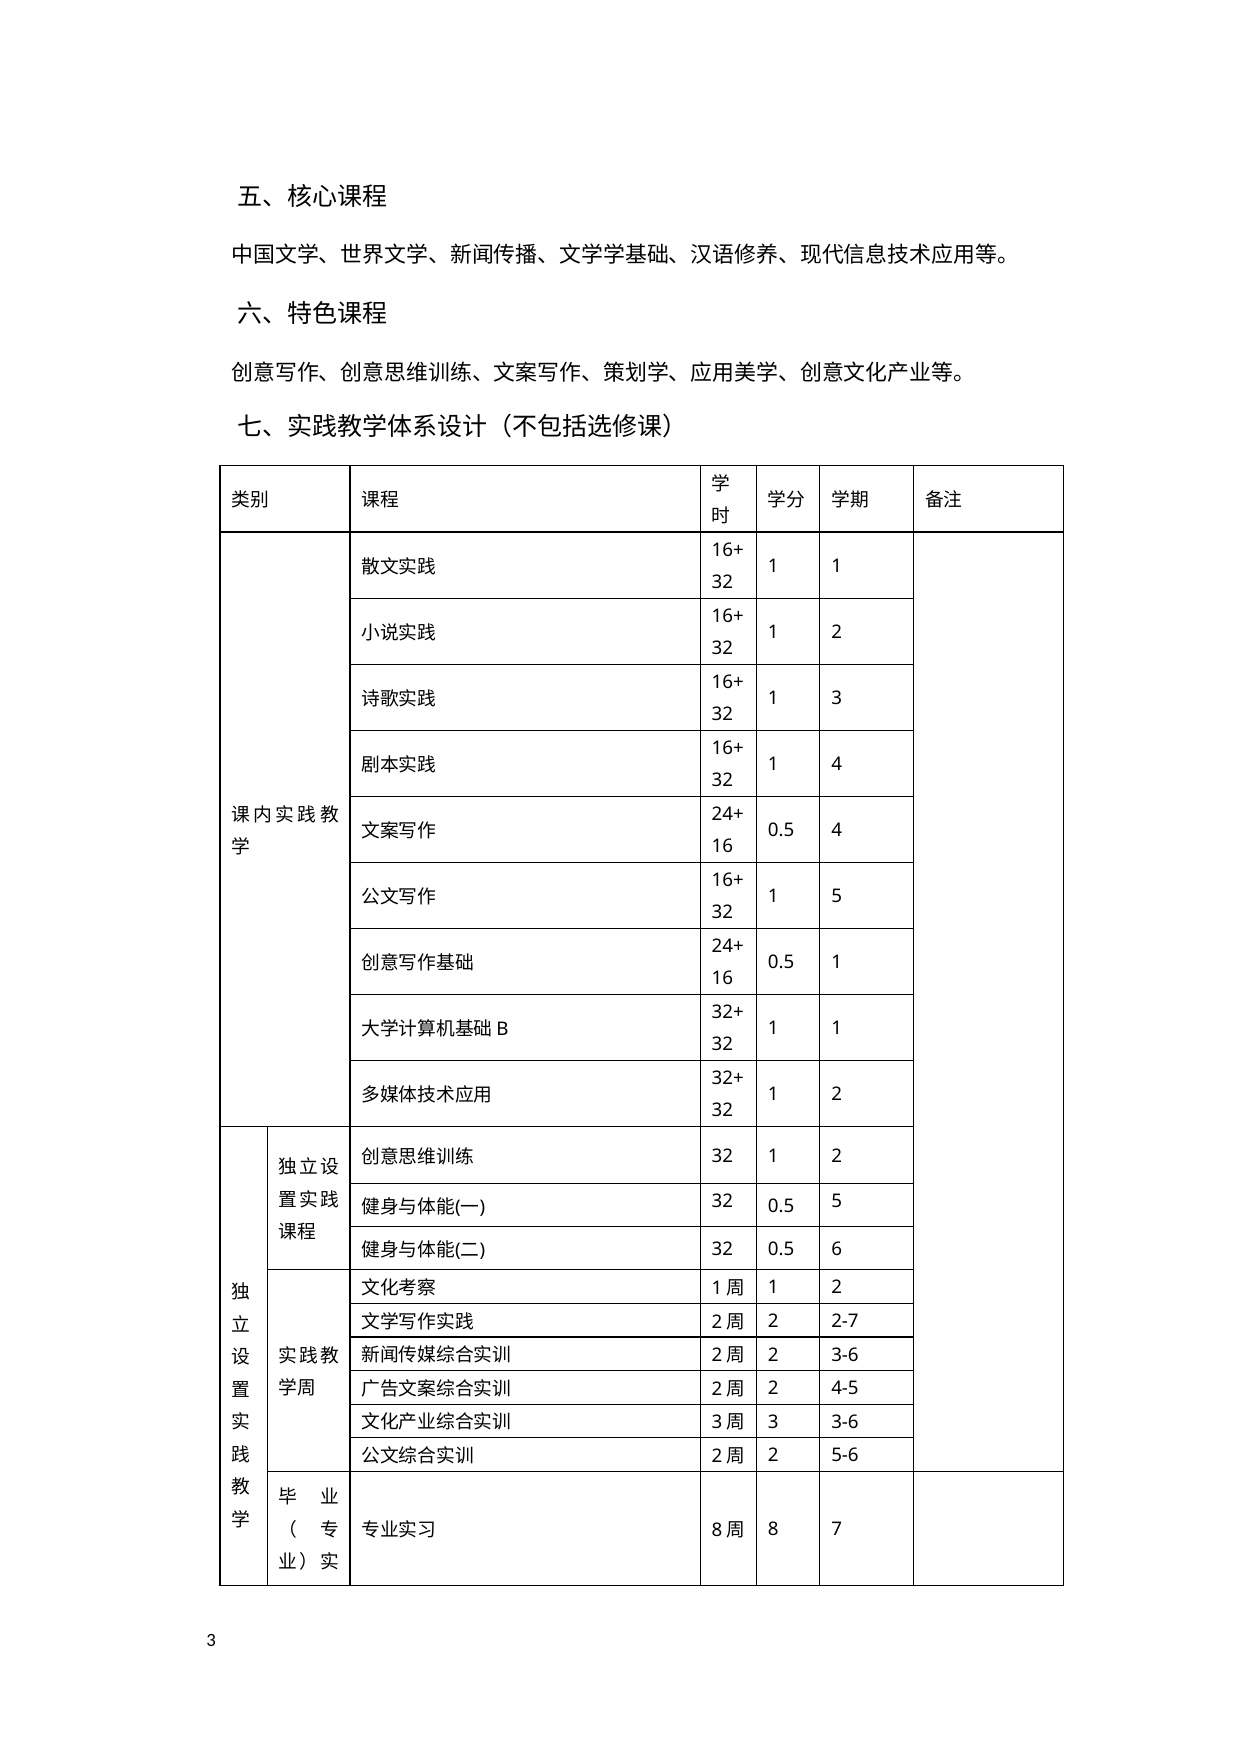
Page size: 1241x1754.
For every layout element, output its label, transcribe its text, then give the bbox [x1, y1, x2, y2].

table_cell 4 [820, 797, 913, 862]
table_cell 1 [757, 533, 819, 597]
table_cell 公文综合实训 [351, 1438, 700, 1471]
table_cell 创意写作基础 [351, 929, 700, 994]
table_header 课程 [351, 466, 700, 531]
table_header 学期 [820, 466, 913, 531]
table_cell 1 [820, 995, 913, 1060]
table_cell 16+32 [701, 533, 756, 597]
table_cell 2周 [701, 1438, 756, 1471]
table_cell 0.5 [757, 1184, 819, 1226]
table_cell 剧本实践 [351, 731, 700, 796]
table_cell 4 [820, 731, 913, 796]
table_cell 1 [757, 665, 819, 729]
table_cell 课内实践教学 [221, 533, 349, 1126]
table_cell 2周 [701, 1371, 756, 1403]
table_cell 8 [757, 1472, 819, 1584]
table_cell 24+16 [701, 797, 756, 862]
table_cell 1 [757, 995, 819, 1060]
table_cell 文案写作 [351, 797, 700, 862]
table_cell 0.5 [757, 797, 819, 862]
table_cell 1 [820, 533, 913, 597]
table_header 备注 [914, 466, 1063, 531]
table_cell 2 [757, 1438, 819, 1471]
table_cell 大学计算机基础B [351, 995, 700, 1060]
table_cell 1 [757, 731, 819, 796]
table_cell 32+32 [701, 995, 756, 1060]
table_cell 1 [820, 929, 913, 994]
table_cell 16+32 [701, 665, 756, 729]
table_cell 1 [757, 1061, 819, 1126]
table_cell 1周 [701, 1270, 756, 1303]
table_cell 广告文案综合实训 [351, 1371, 700, 1403]
text 七、实践教学体系设计（不包括选修课） [187, 392, 1053, 457]
table_cell 2周 [701, 1338, 756, 1370]
table_cell 2 [757, 1338, 819, 1370]
table_cell 16+32 [701, 731, 756, 796]
text 中国文学、世界文学、新闻传播、文学学基础、汉语修养、现代信息技术应用等。 [187, 237, 1053, 269]
table_cell 24+16 [701, 929, 756, 994]
table_cell 1 [757, 863, 819, 928]
table_cell 1 [757, 1127, 819, 1183]
table_cell 6 [820, 1227, 913, 1269]
table_cell 散文实践 [351, 533, 700, 597]
table_header 类别 [221, 466, 349, 531]
table_cell 专业实习 [351, 1472, 700, 1584]
table_cell 新闻传媒综合实训 [351, 1338, 700, 1370]
table_cell 2 [757, 1304, 819, 1336]
table_cell 32+32 [701, 1061, 756, 1126]
table_cell [914, 533, 1063, 1471]
table_cell 3周 [701, 1405, 756, 1437]
table_cell 健身与体能(一) [351, 1184, 700, 1226]
table_cell 32 [701, 1127, 756, 1183]
table_cell 实践教学周 [268, 1270, 349, 1471]
table_cell 3 [757, 1405, 819, 1437]
table_cell 5 [820, 1184, 913, 1226]
text 创意写作、创意思维训练、文案写作、策划学、应用美学、创意文化产业等。 [187, 354, 1053, 387]
text 五、核心课程 [187, 162, 1053, 227]
table_cell 2-7 [820, 1304, 913, 1336]
table_cell 0.5 [757, 1227, 819, 1269]
table_cell 2 [820, 1061, 913, 1126]
table_cell 3-6 [820, 1338, 913, 1370]
table_header 学时 [701, 466, 756, 531]
table_header 学分 [757, 466, 819, 531]
table_cell 多媒体技术应用 [351, 1061, 700, 1126]
table_cell 32 [701, 1227, 756, 1269]
table_cell 3 [820, 665, 913, 729]
table_cell 独立设置实践教学 [221, 1127, 267, 1584]
table_cell 文化产业综合实训 [351, 1405, 700, 1437]
table_cell 公文写作 [351, 863, 700, 928]
table_cell 健身与体能(二) [351, 1227, 700, 1269]
table_cell 创意思维训练 [351, 1127, 700, 1183]
table_cell 1 [757, 1270, 819, 1303]
table_cell 3-6 [820, 1405, 913, 1437]
table_cell 7 [820, 1472, 913, 1584]
table_cell 小说实践 [351, 599, 700, 663]
table_cell 2 [757, 1371, 819, 1403]
table_cell 2周 [701, 1304, 756, 1336]
table_cell 独立设置实践课程 [268, 1127, 349, 1269]
table_cell 8周 [701, 1472, 756, 1584]
table_cell 1 [757, 599, 819, 663]
table_cell [914, 1472, 1063, 1584]
table_cell 0.5 [757, 929, 819, 994]
table_cell 毕业（专业）实习 [268, 1472, 349, 1584]
table_cell 文化考察 [351, 1270, 700, 1303]
text 六、特色课程 [187, 279, 1053, 344]
table_cell 2 [820, 1127, 913, 1183]
table_cell 2 [820, 1270, 913, 1303]
table_cell 诗歌实践 [351, 665, 700, 729]
table_cell 16+32 [701, 863, 756, 928]
table_cell 16+32 [701, 599, 756, 663]
table_cell 2 [820, 599, 913, 663]
table_cell 32 [701, 1184, 756, 1226]
table_cell 4-5 [820, 1371, 913, 1403]
table_cell 文学写作实践 [351, 1304, 700, 1336]
table_cell 5 [820, 863, 913, 928]
table_cell 5-6 [820, 1438, 913, 1471]
